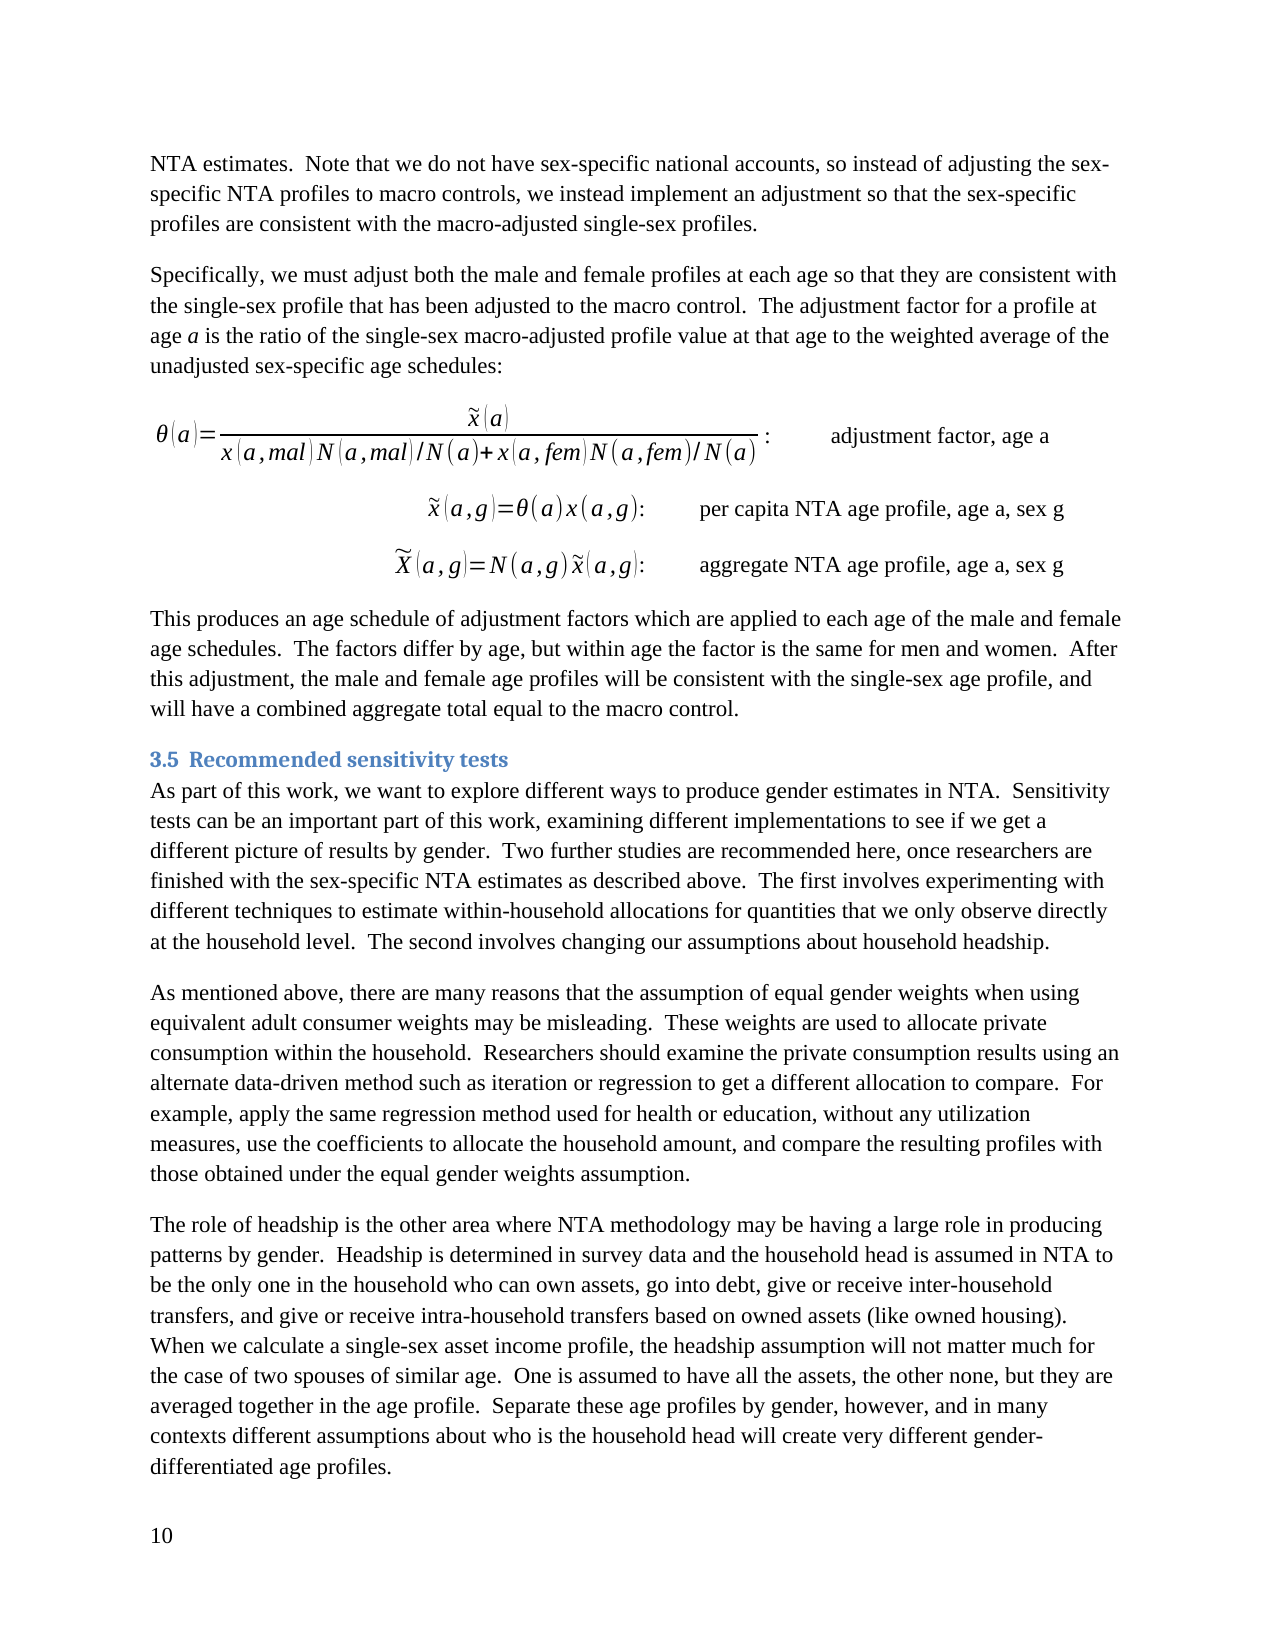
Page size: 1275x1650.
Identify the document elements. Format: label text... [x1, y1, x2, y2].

text : adjustment factor, age a [150, 403, 1125, 468]
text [150, 150, 1125, 237]
text This produces an age schedule of adjustment factors which are applied to each age of the male and female age schedules. The factors differ by age, but within age the factor is the same for men and women. After this adjustment, the male and female age profiles will be consistent with the single-sex age profile, and will have a combined aggregate total equal to the macro control. [150, 605, 1125, 722]
text As mentioned above, there are many reasons that the assumption of equal gender weights when using equivalent adult consumer weights may be misleading. These weights are used to allocate private consumption within the household. Researchers should examine the private consumption results using an alternate data-driven method such as iteration or regression to get a different allocation to compare. For example, apply the same regression method used for health or education, without any utilization measures, use the coefficients to allocate the household amount, and compare the resulting profiles with those obtained under the equal gender weights assumption. [150, 979, 1125, 1186]
text Specifically, we must adjust both the male and female profiles at each age so that they are consistent with the single-sex profile that has been adjusted to the macro control. The adjustment factor for a profile at age a is the ratio of the single-sex macro-adjusted profile value at that age to the weighted average of the unadjusted sex-specific age schedules: [150, 261, 1125, 378]
text : aggregate NTA age profile, age a, sex g [150, 549, 1125, 580]
subtitle 3.5 Recommended sensitivity tests [150, 746, 1125, 773]
text As part of this work, we want to explore different ways to produce gender estimates in NTA. Sensitivity tests can be an important part of this work, examining different implementations to see if we get a different picture of results by gender. Two further studies are recommended here, once researchers are finished with the sex-specific NTA estimates as described above. The first involves experimenting with different techniques to estimate within-household allocations for quantities that we only observe directly at the household level. The second involves changing our assumptions about household headship. [150, 777, 1125, 954]
text : per capita NTA age profile, age a, sex g [150, 493, 1125, 524]
text The role of headship is the other area where NTA methodology may be having a large role in producing patterns by gender. Headship is determined in survey data and the household head is assumed in NTA to be the only one in the household who can own assets, go into debt, give or receive inter-household transfers, and give or receive intra-household transfers based on owned assets (like owned housing). When we calculate a single-sex asset income profile, the headship assumption will not matter much for the case of two spouses of similar age. One is assumed to have all the assets, the other none, but they are averaged together in the age profile. Separate these age profiles by gender, however, and in many contexts different assumptions about who is the household head will create very different gender-differentiated age profiles. [150, 1211, 1125, 1479]
